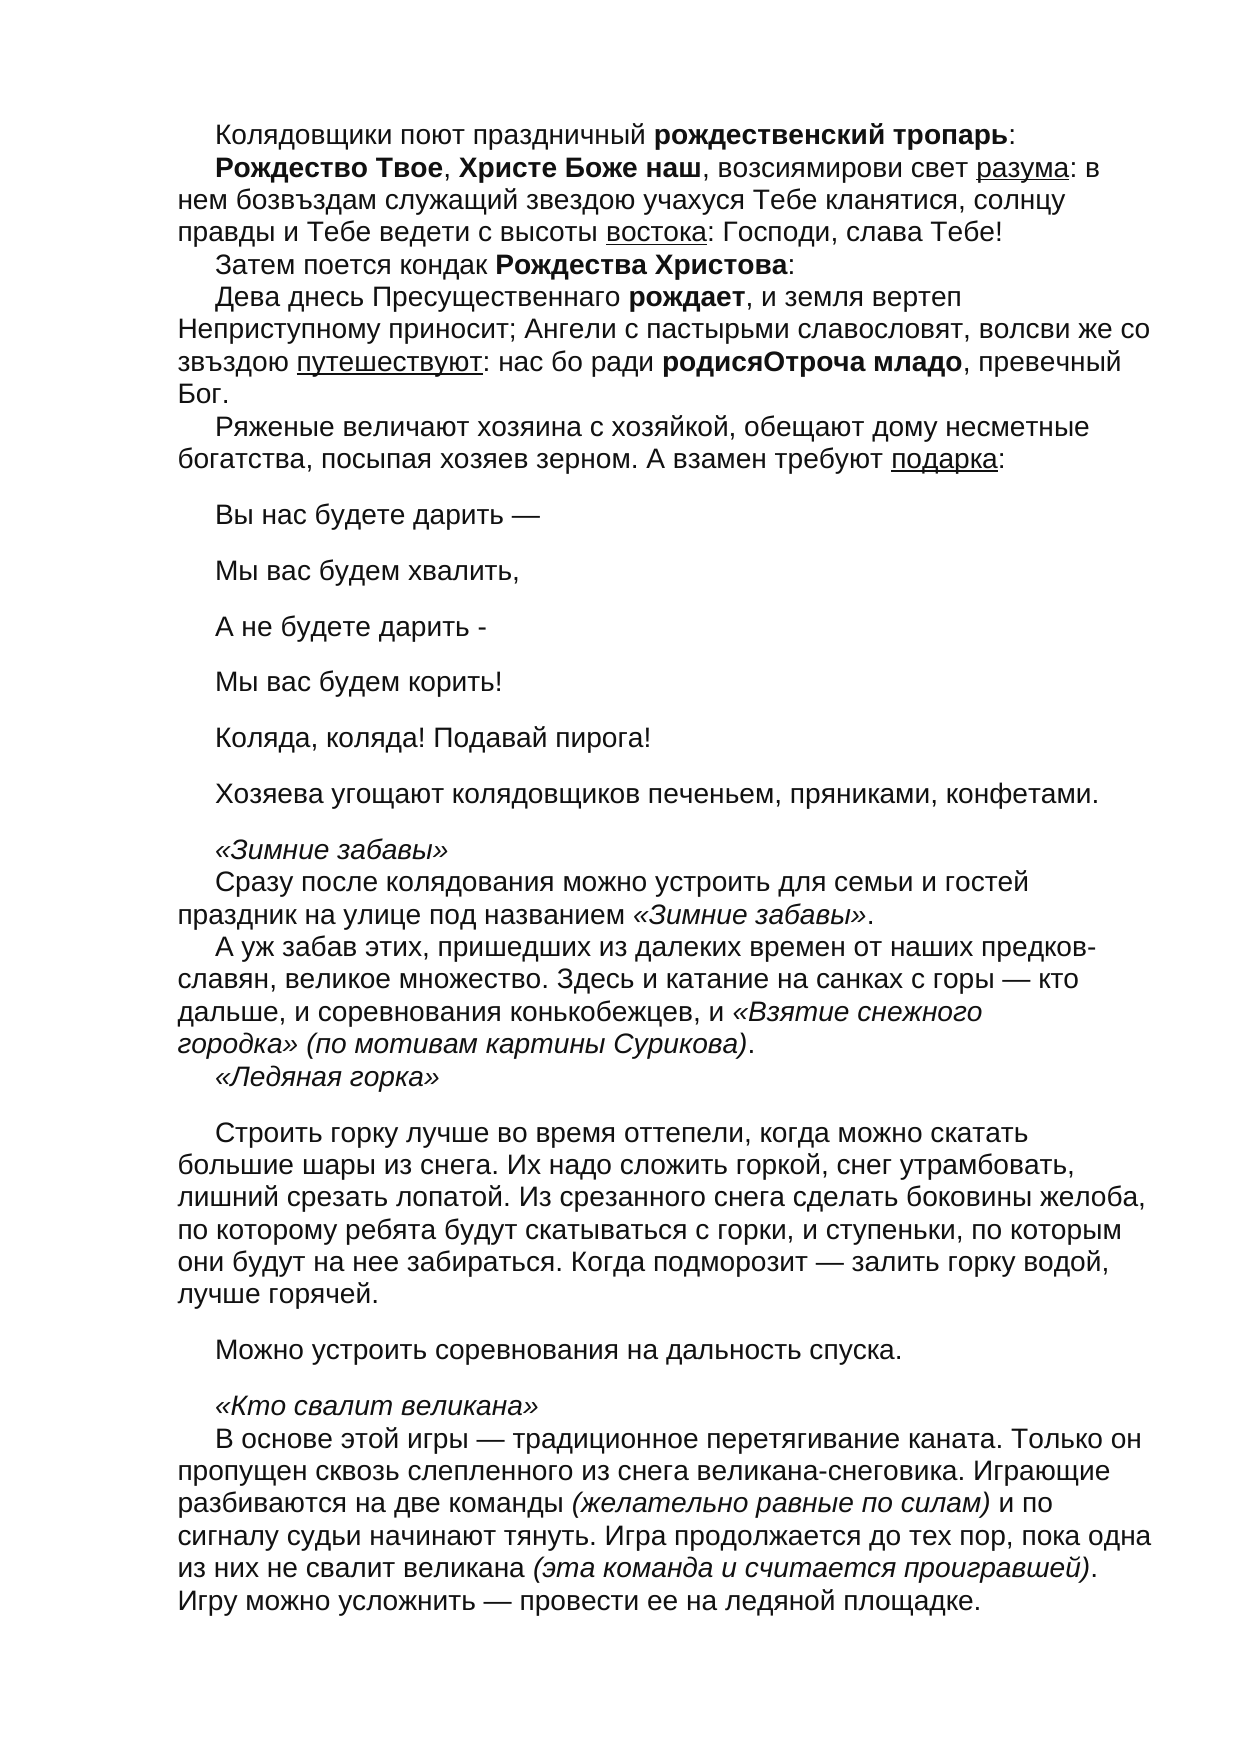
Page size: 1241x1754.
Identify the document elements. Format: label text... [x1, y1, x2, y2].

text А не будете дарить - [177, 609, 1152, 642]
text «Ледяная горка» [177, 1060, 1152, 1092]
text Можно устроить соревнования на дальность спуска. [177, 1333, 1152, 1366]
text Рождество Твое, Христе Боже наш, возсиямирови свет разума: в нем бозвъздам служащий звездою учахуся Тебе кланятися, солнцу правды и Тебе ведети с высоты востока: Господи, слава Тебе! [177, 151, 1152, 248]
text Мы вас будем хвалить, [177, 554, 1152, 586]
text Дева днесь Пресущественнаго рождает, и земля вертеп Неприступному приносит; Ангели с пастырьми славословят, волсви же со звъздою путешествуют: нас бо ради родисяОтроча младо, превечный Бог. [177, 280, 1152, 410]
text Ряженые величают хозяина с хозяйкой, обещают дому несметные богатства, посыпая хозяев зерном. А взамен требуют подарка: [177, 410, 1152, 474]
text Хозяева угощают колядовщиков печеньем, пряниками, конфетами. [177, 777, 1152, 809]
text «Кто свалит великана» [177, 1389, 1152, 1422]
text Затем поется кондак Рождества Христова: [177, 248, 1152, 280]
text Сразу после колядования можно устроить для семьи и гостей праздник на улице под названием «Зимние забавы». [177, 865, 1152, 930]
text Строить горку лучше во время оттепели, когда можно скатать большие шары из снега. Их надо сложить горкой, снег утрамбовать, лишний срезать лопатой. Из срезанного снега сделать боковины желоба, по которому ребята будут скатываться с горки, и ступеньки, по которым они будут на нее забираться. Когда подморозит — залить горку водой, лучше горячей. [177, 1116, 1152, 1310]
text В основе этой игры — традиционное перетягивание каната. Только он пропущен сквозь слепленного из снега великана-снеговика. Играющие разбиваются на две команды (желательно равные по силам) и по сигналу судьи начинают тянуть. Игра продолжается до тех пор, пока одна из них не свалит великана (эта команда и считается проигравшей). Игру можно усложнить — провести ее на ледяной площадке. [177, 1422, 1152, 1616]
text А уж забав этих, пришедших из далеких времен от наших предков-славян, великое множество. Здесь и катание на санках с горы — кто дальше, и соревнования конькобежцев, и «Взятие снежного городка» (по мотивам картины Сурикова). [177, 930, 1152, 1060]
text Мы вас будем корить! [177, 665, 1152, 698]
text Колядовщики поют праздничный рождественский тропарь: [177, 118, 1152, 151]
text Коляда, коляда! Подавай пирога! [177, 721, 1152, 754]
text «Зимние забавы» [177, 833, 1152, 865]
text Вы нас будете дарить — [177, 498, 1152, 530]
